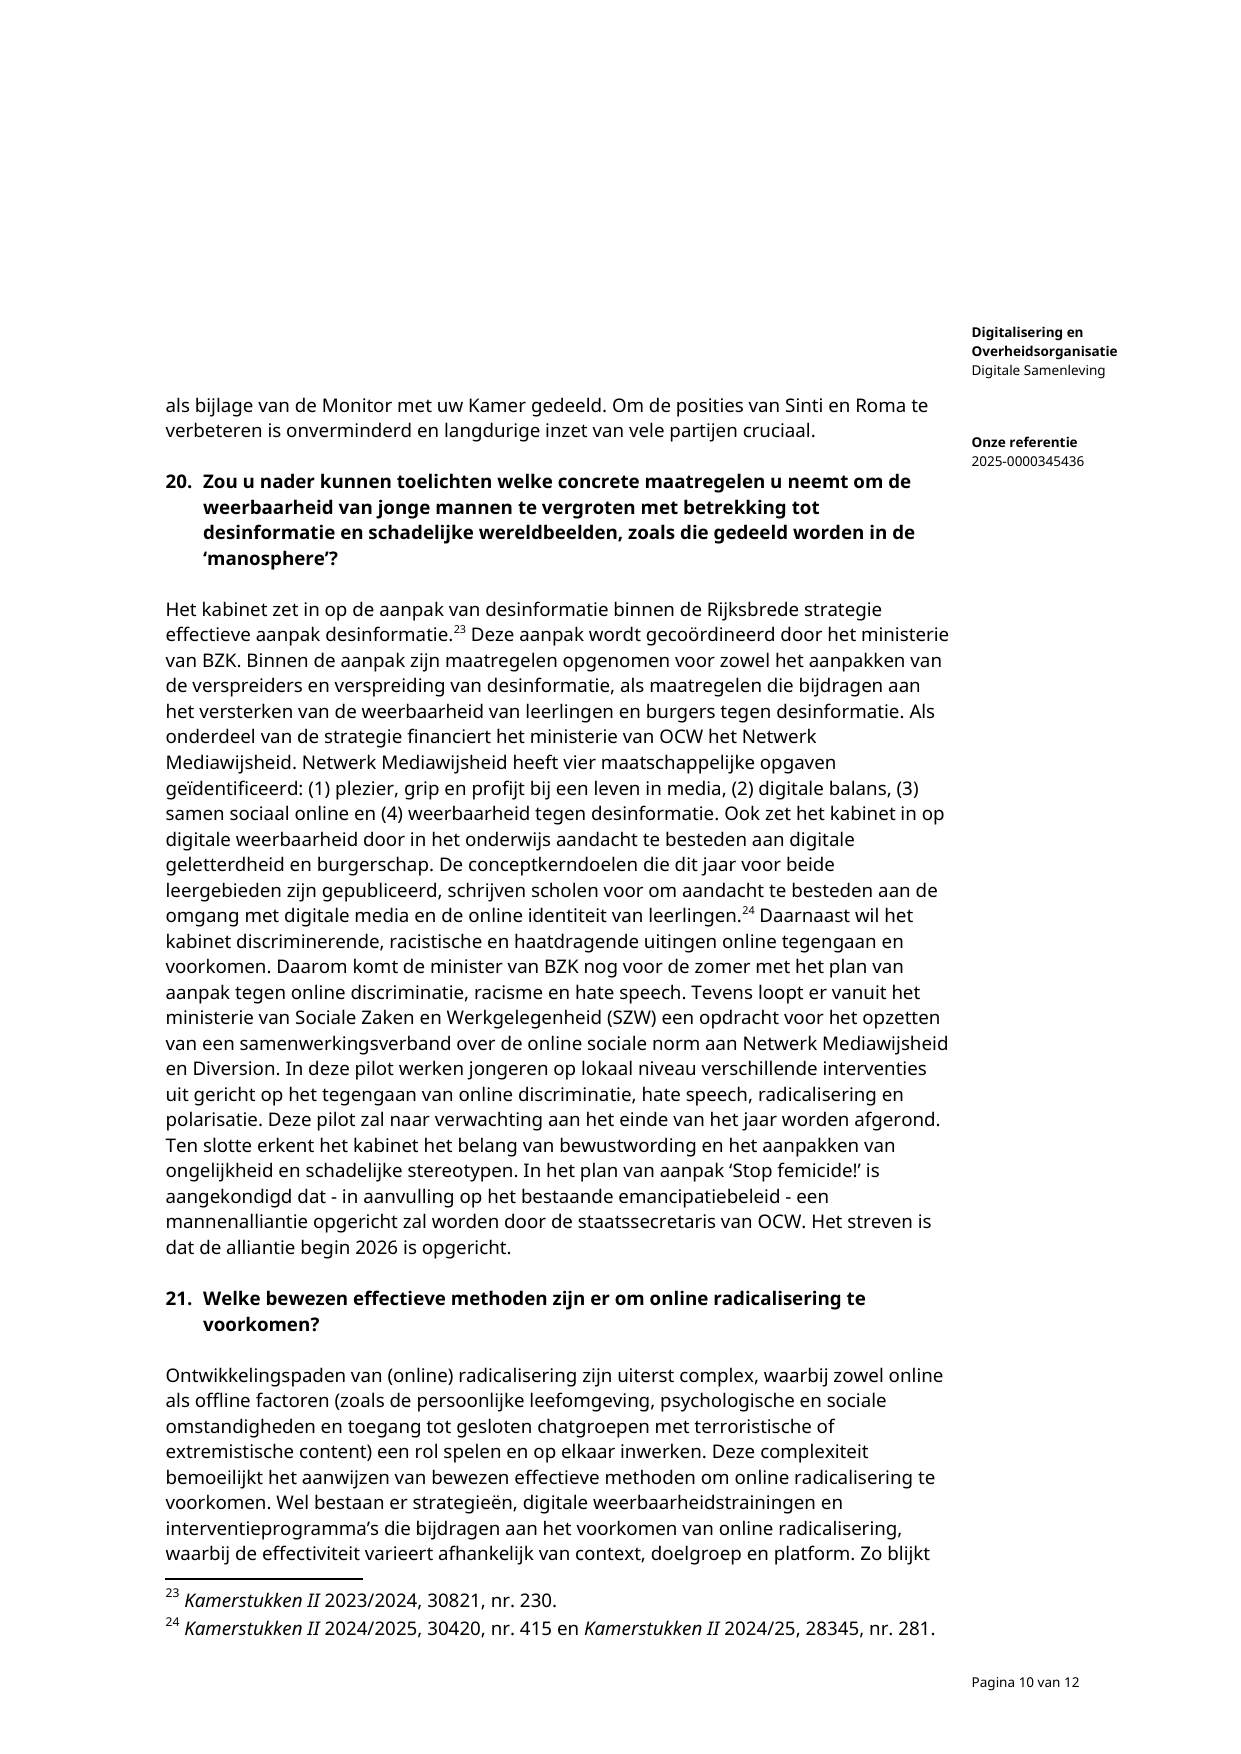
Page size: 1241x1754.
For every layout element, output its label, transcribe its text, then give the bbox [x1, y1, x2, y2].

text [165, 392, 951, 443]
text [165, 1362, 951, 1566]
list Welke bewezen effectieve methoden zijn er om online radicalisering te voorkomen? [165, 1285, 951, 1336]
list Zou u nader kunnen toelichten welke concrete maatregelen u neemt om de weerbaarheid van jonge mannen te vergroten met betrekking tot desinformatie en schadelijke wereldbeelden, zoals die gedeeld worden in de ‘manosphere’? [165, 469, 951, 571]
text Het kabinet zet in op de aanpak van desinformatie binnen de Rijksbrede strategie effectieve aanpak desinformatie. Deze aanpak wordt gecoördineerd door het ministerie van BZK. Binnen de aanpak zijn maatregelen opgenomen voor zowel het aanpakken van de verspreiders en verspreiding van desinformatie, als maatregelen die bijdragen aan het versterken van de weerbaarheid van leerlingen en burgers tegen desinformatie. Als onderdeel van de strategie financiert het ministerie van OCW het Netwerk Mediawijsheid. Netwerk Mediawijsheid heeft vier maatschappelijke opgaven geïdentificeerd: (1) plezier, grip en profijt bij een leven in media, (2) digitale balans, (3) samen sociaal online en (4) weerbaarheid tegen desinformatie. Ook zet het kabinet in op digitale weerbaarheid door in het onderwijs aandacht te besteden aan digitale geletterdheid en burgerschap. De conceptkerndoelen die dit jaar voor beide leergebieden zijn gepubliceerd, schrijven scholen voor om aandacht te besteden aan de omgang met digitale media en de online identiteit van leerlingen. Daarnaast wil het kabinet discriminerende, racistische en haatdragende uitingen online tegengaan en voorkomen. Daarom komt de minister van BZK nog voor de zomer met het plan van aanpak tegen online discriminatie, racisme en hate speech. Tevens loopt er vanuit het ministerie van Sociale Zaken en Werkgelegenheid (SZW) een opdracht voor het opzetten van een samenwerkingsverband over de online sociale norm aan Netwerk Mediawijsheid en Diversion. In deze pilot werken jongeren op lokaal niveau verschillende interventies uit gericht op het tegengaan van online discriminatie, hate speech, radicalisering en polarisatie. Deze pilot zal naar verwachting aan het einde van het jaar worden afgerond. Ten slotte erkent het kabinet het belang van bewustwording en het aanpakken van ongelijkheid en schadelijke stereotypen. In het plan van aanpak ‘Stop femicide!’ is aangekondigd dat - in aanvulling op het bestaande emancipatiebeleid - een mannenalliantie opgericht zal worden door de staatssecretaris van OCW. Het streven is dat de alliantie begin 2026 is opgericht. [165, 596, 951, 1260]
